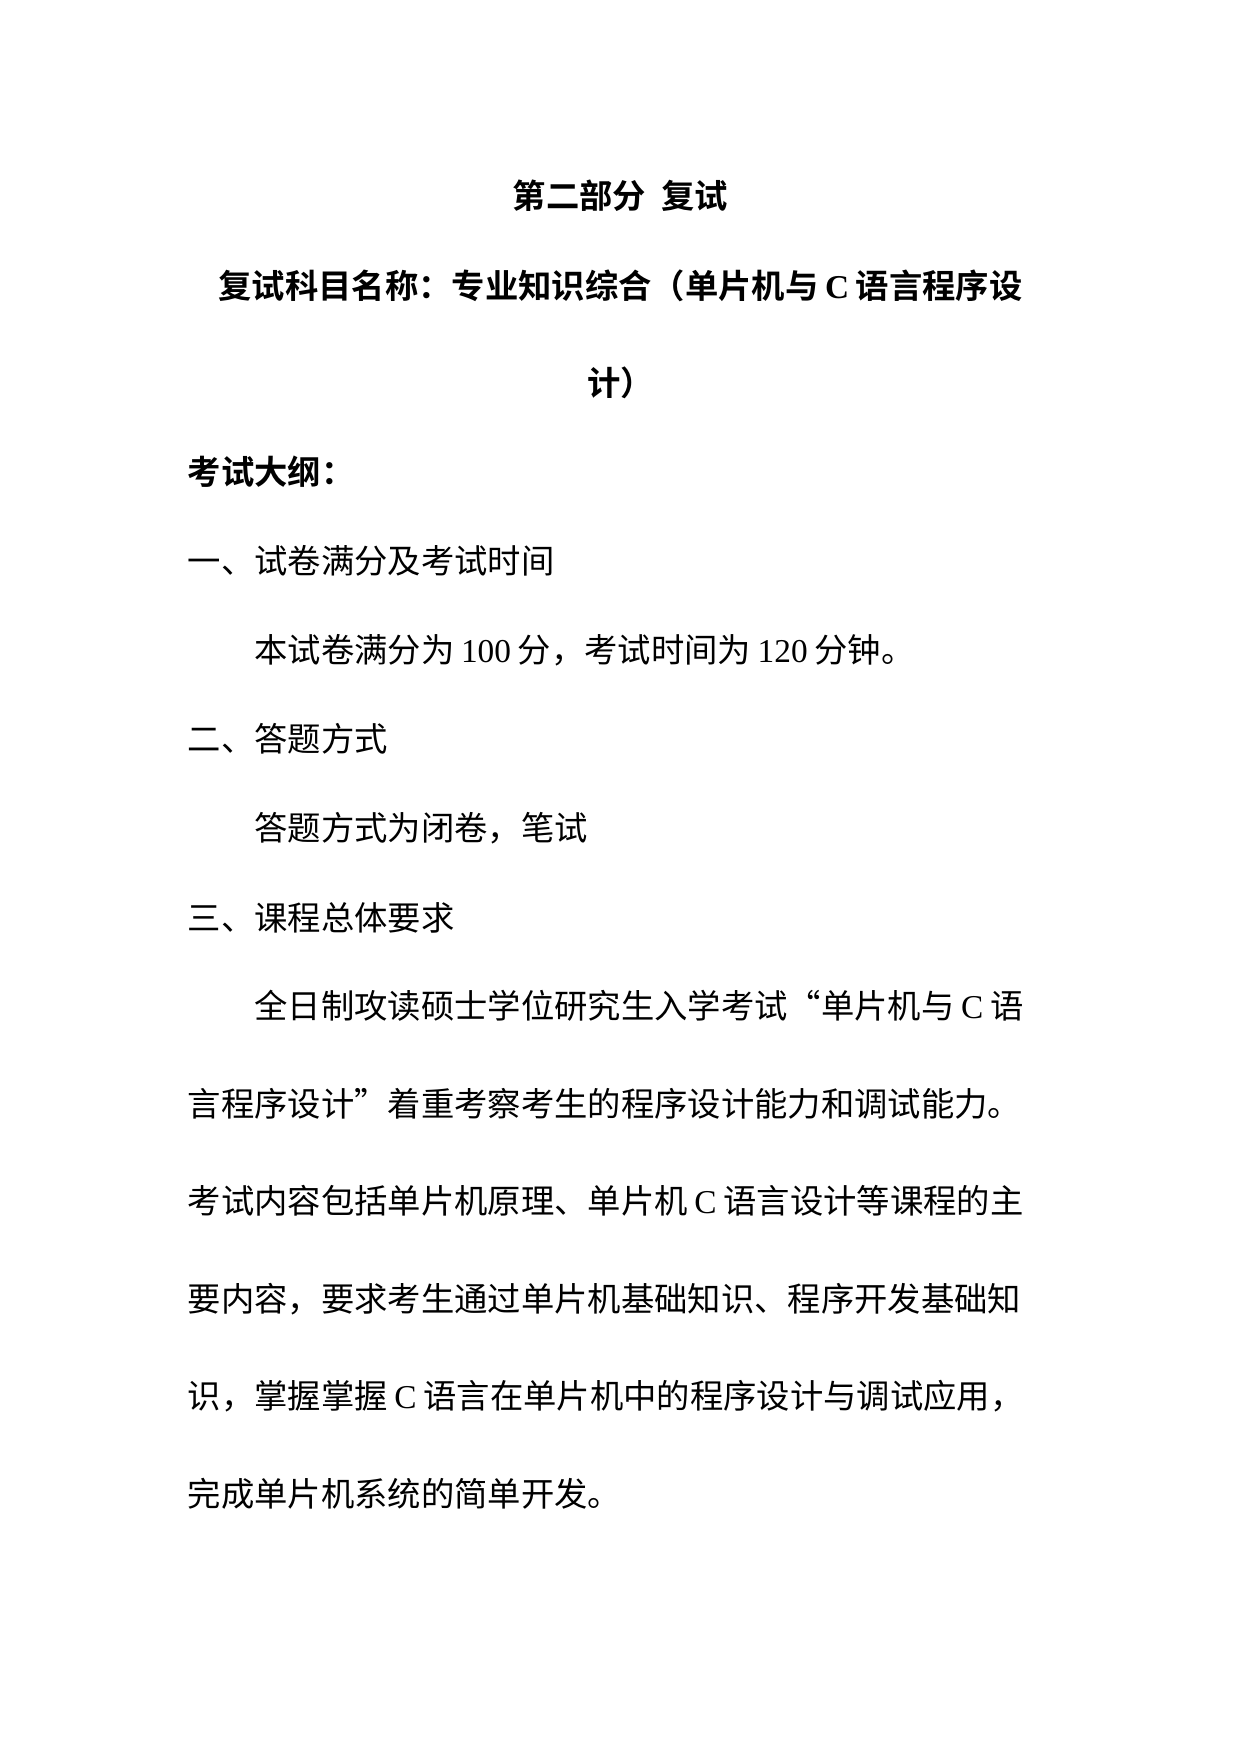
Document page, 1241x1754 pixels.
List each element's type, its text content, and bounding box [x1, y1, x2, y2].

text 全日制攻读硕士学位研究生入学考试“单片机与C语言程序设计”着重考察考生的程序设计能力和调试能力。考试内容包括单片机原理、单片机C语言设计等课程的主要内容，要求考生通过单片机基础知识、程序开发基础知识，掌握掌握C语言在单片机中的程序设计与调试应用，完成单片机系统的简单开发。 [187, 972, 1053, 1524]
text 一、试卷满分及考试时间 [187, 527, 1053, 592]
text 本试卷满分为100分，考试时间为120分钟。 [187, 616, 1053, 681]
text 第二部分 复试 [187, 162, 1053, 227]
text 三、课程总体要求 [187, 883, 1053, 948]
text 考试大纲： [187, 438, 1053, 503]
text 二、答题方式 [187, 705, 1053, 770]
text 复试科目名称：专业知识综合（单片机与C语言程序设计） [187, 251, 1053, 413]
text 答题方式为闭卷，笔试 [187, 794, 1053, 859]
